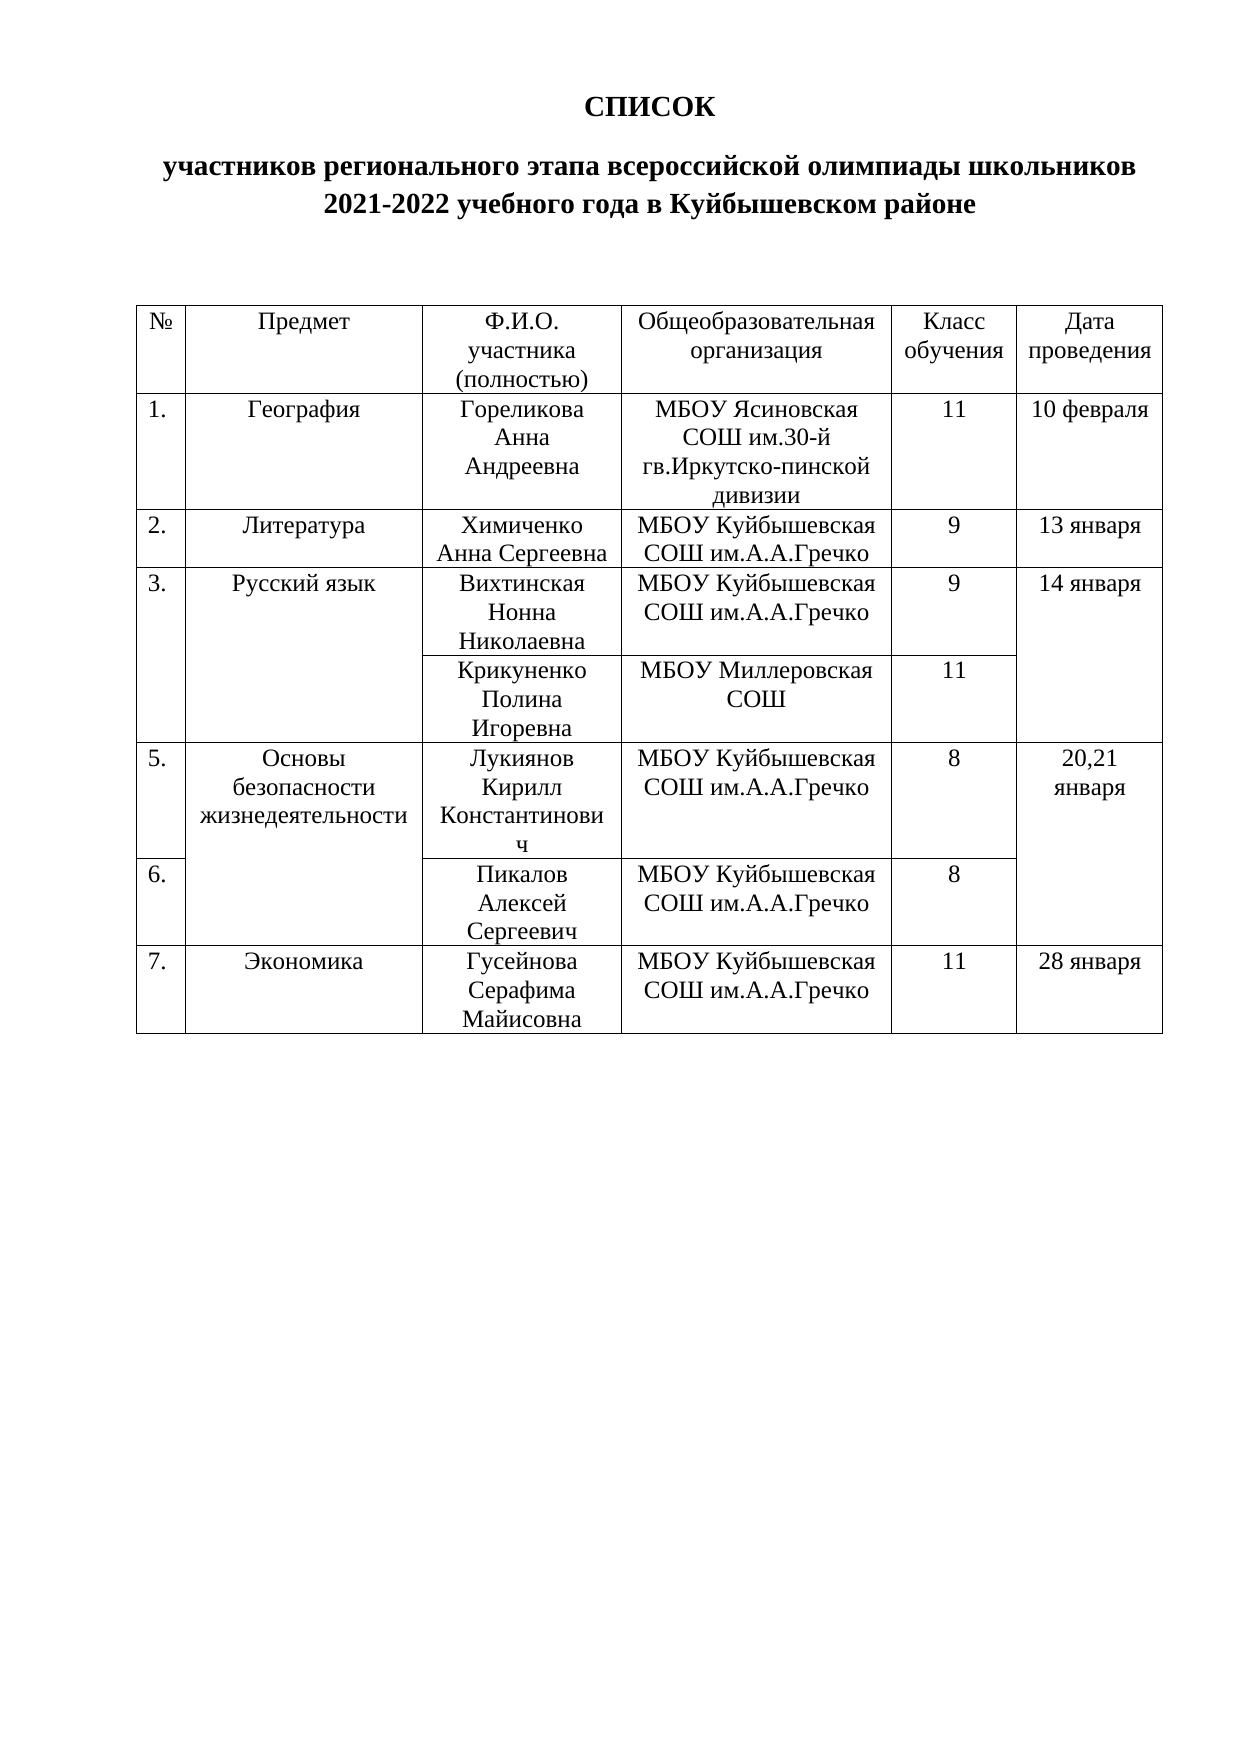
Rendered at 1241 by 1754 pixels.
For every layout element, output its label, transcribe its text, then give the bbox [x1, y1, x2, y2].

table_cell 11 [892, 394, 1016, 509]
table_cell 14 января [1017, 568, 1162, 742]
table_cell МБОУ Куйбышевская СОШ им.А.А.Гречко [622, 743, 891, 858]
table_cell 8 [892, 743, 1016, 858]
table_cell Вихтинская Нонна Николаевна [423, 568, 621, 654]
table_cell Гусейнова Серафима Майисовна [423, 946, 621, 1033]
table_cell 8 [892, 859, 1016, 945]
table_header Класс обучения [892, 306, 1016, 393]
table_cell 9 [892, 568, 1016, 654]
table_cell Литература [186, 510, 422, 567]
table_cell Крикуненко Полина Игоревна [423, 656, 621, 742]
table_cell 9 [892, 510, 1016, 567]
table_cell [137, 946, 185, 1033]
table_cell [137, 859, 185, 945]
table_cell 13 января [1017, 510, 1162, 567]
table_cell Гореликова Анна Андреевна [423, 394, 621, 509]
table_cell МБОУ Куйбышевская СОШ им.А.А.Гречко [622, 510, 891, 567]
table_cell Лукиянов Кирилл Константинович [423, 743, 621, 858]
table_cell Русский язык [186, 568, 422, 742]
table_cell МБОУ Миллеровская СОШ [622, 656, 891, 742]
table_cell Экономика [186, 946, 422, 1033]
table_cell Основы безопасности жизнедеятельности [186, 743, 422, 945]
table_cell Химиченко Анна Сергеевна [423, 510, 621, 567]
text участников регионального этапа всероссийской олимпиады школьников 2021-2022 учебного года в Куйбышевском районе [148, 148, 1152, 220]
table_header Предмет [186, 306, 422, 393]
table_cell [137, 743, 185, 858]
table_cell МБОУ Куйбышевская СОШ им.А.А.Гречко [622, 859, 891, 945]
text СПИСОК [148, 89, 1152, 122]
table_cell [137, 510, 185, 567]
table_cell 11 [892, 946, 1016, 1033]
table_cell Пикалов Алексей Сергеевич [423, 859, 621, 945]
table_cell МБОУ Ясиновская СОШ им.30-й гв.Иркутско-пинской дивизии [622, 394, 891, 509]
table_cell 20,21 января [1017, 743, 1162, 945]
table_cell МБОУ Куйбышевская СОШ им.А.А.Гречко [622, 946, 891, 1033]
table_header № [137, 306, 185, 393]
table_cell МБОУ Куйбышевская СОШ им.А.А.Гречко [622, 568, 891, 654]
table_header Ф.И.О. участника (полностью) [423, 306, 621, 393]
table_header Дата проведения [1017, 306, 1162, 393]
table_cell [137, 568, 185, 742]
table_cell [137, 394, 185, 509]
table_cell 28 января [1017, 946, 1162, 1033]
table_cell 10 февраля [1017, 394, 1162, 509]
table_cell География [186, 394, 422, 509]
table_header Общеобразовательная организация [622, 306, 891, 393]
table_cell 11 [892, 656, 1016, 742]
